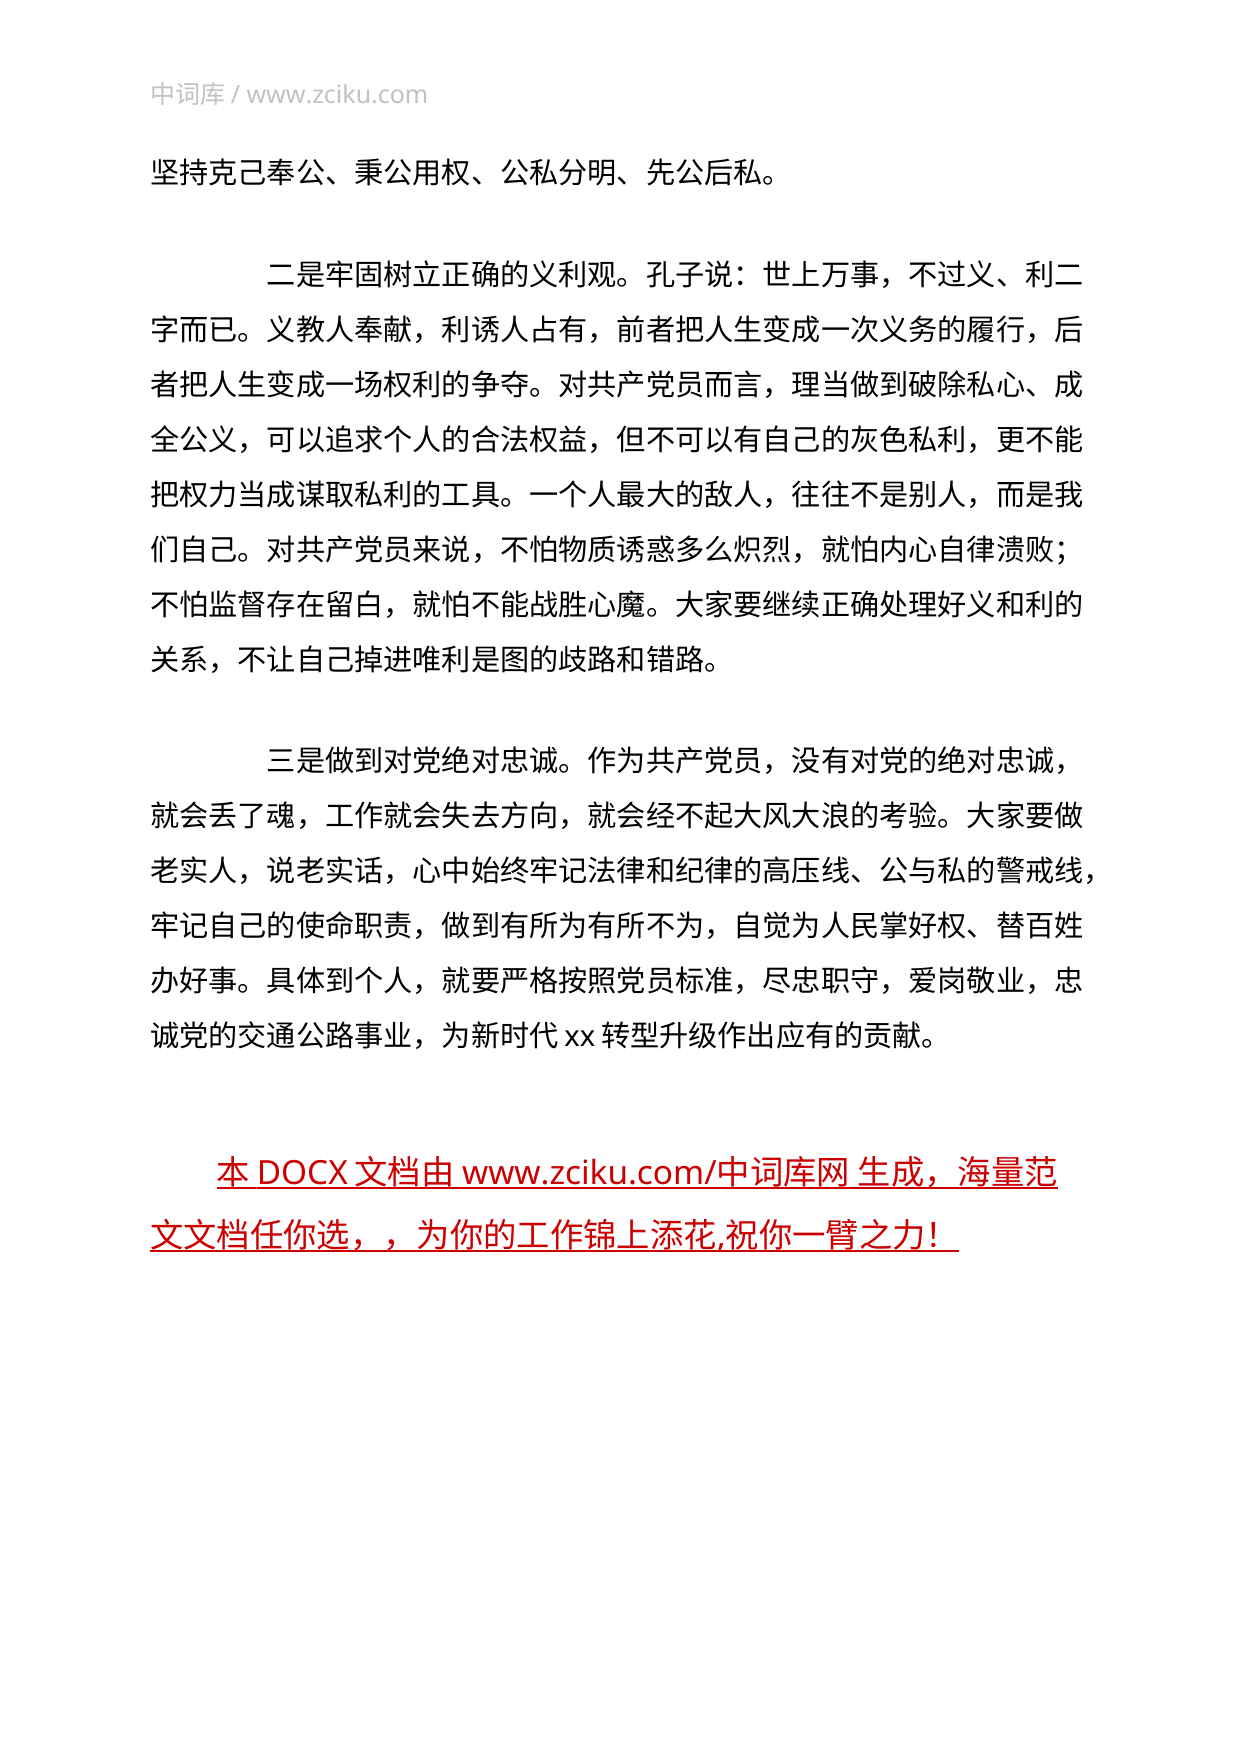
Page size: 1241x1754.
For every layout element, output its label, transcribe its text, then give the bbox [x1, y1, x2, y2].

text 本DOCX文档由 www.zciku.com/中词库网 生成，海量范文文档任你选，，为你的工作锦上添花,祝你一臂之力！ [150, 1146, 1090, 1257]
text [150, 150, 1090, 192]
text 二是牢固树立正确的义利观。孔子说：世上万事，不过义、利二字而已。义教人奉献，利诱人占有，前者把人生变成一次义务的履行，后者把人生变成一场权利的争夺。对共产党员而言，理当做到破除私心、成全公义，可以追求个人的合法权益，但不可以有自己的灰色私利，更不能把权力当成谋取私利的工具。一个人最大的敌人，往往不是别人，而是我们自己。对共产党员来说，不怕物质诱惑多么炽烈，就怕内心自律溃败；不怕监督存在留白，就怕不能战胜心魔。大家要继续正确处理好义和利的关系，不让自己掉进唯利是图的歧路和错路。 [150, 252, 1090, 678]
text 三是做到对党绝对忠诚。作为共产党员，没有对党的绝对忠诚，就会丢了魂，工作就会失去方向，就会经不起大风大浪的考验。大家要做老实人，说老实话，心中始终牢记法律和纪律的高压线、公与私的警戒线，牢记自己的使命职责，做到有所为有所不为，自觉为人民掌好权、替百姓办好事。具体到个人，就要严格按照党员标准，尽忠职守，爱岗敬业，忠诚党的交通公路事业，为新时代xx转型升级作出应有的贡献。 [150, 738, 1090, 1055]
